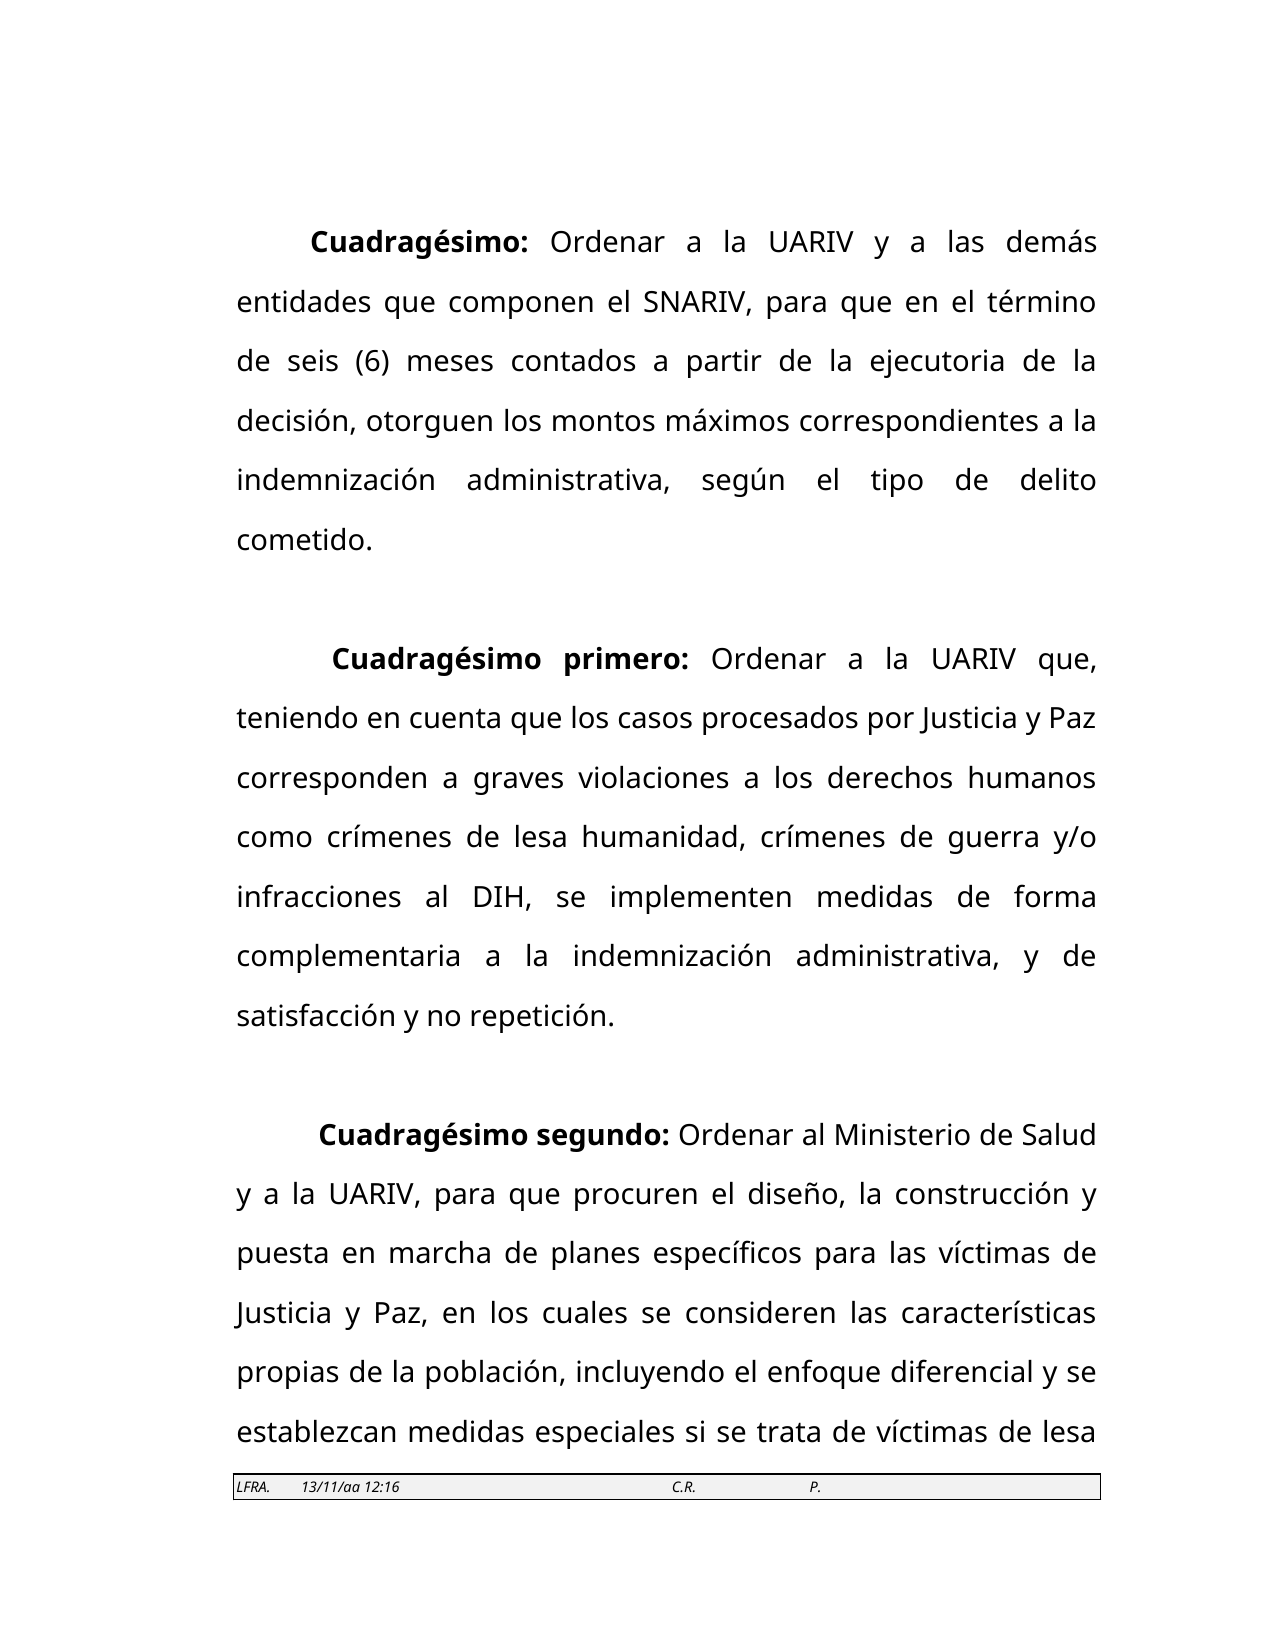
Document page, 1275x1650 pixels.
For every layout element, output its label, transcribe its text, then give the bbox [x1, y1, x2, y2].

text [236, 1114, 1098, 1451]
text Cuadragésimo: Ordenar a la UARIV y a las demás entidades que componen el SNARIV, para que en el término de seis (6) meses contados a partir de la ejecutoria de la decisión, otorguen los montos máximos correspondientes a la indemnización administrativa, según el tipo de delito cometido. [236, 222, 1098, 559]
text Cuadragésimo primero: Ordenar a la UARIV que, teniendo en cuenta que los casos procesados por Justicia y Paz corresponden a graves violaciones a los derechos humanos como crímenes de lesa humanidad, crímenes de guerra y/o infracciones al DIH, se implementen medidas de forma complementaria a la indemnización administrativa, y de satisfacción y no repetición. [236, 638, 1098, 1034]
